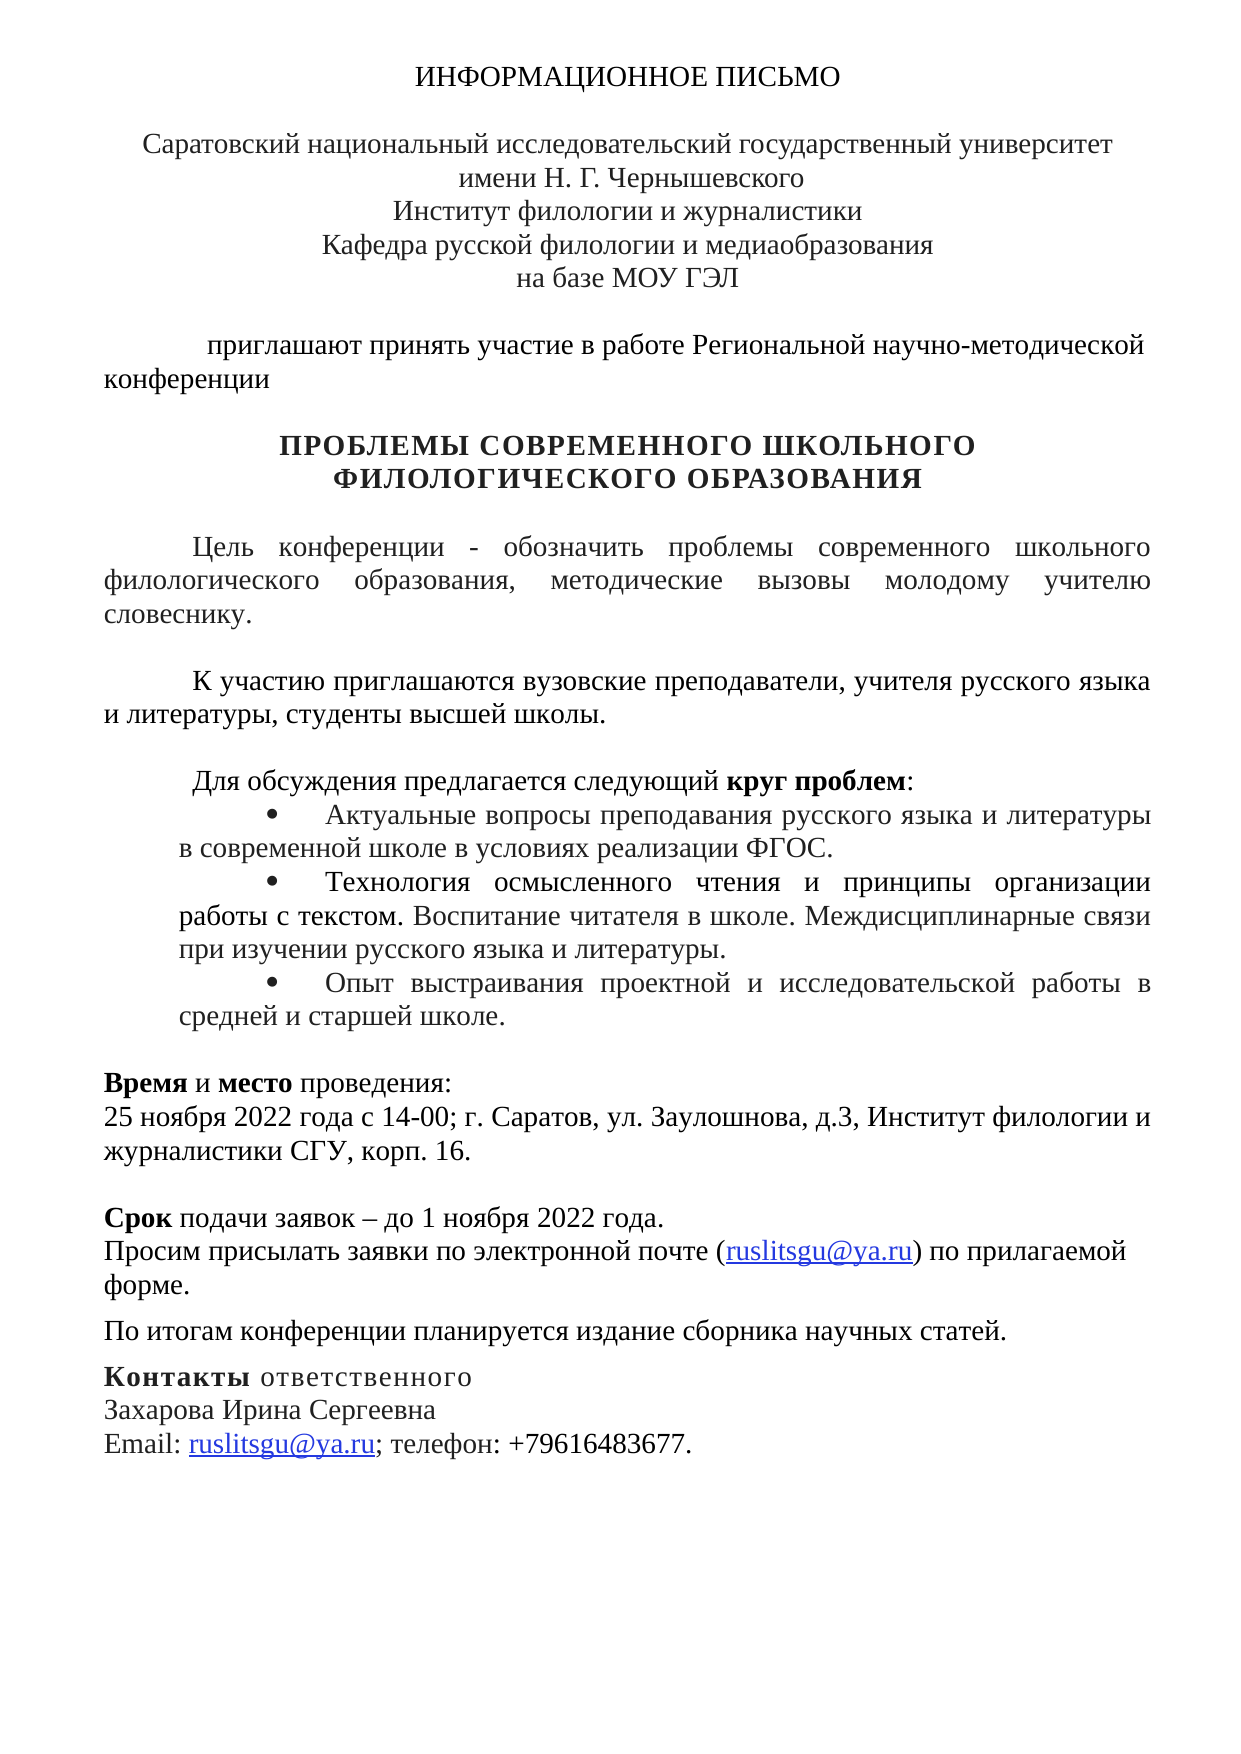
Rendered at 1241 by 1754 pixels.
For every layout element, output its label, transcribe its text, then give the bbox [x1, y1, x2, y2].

list Технология осмысленного чтения и принципы организации работы с текстом. Воспитание читателя в школе. Междисциплинарные связи при изучении русского языка и литературы. [178, 864, 1152, 965]
text ПРОБЛЕМЫ СОВРЕМЕННОГО ШКОЛЬНОГО ФИЛОЛОГИЧЕСКОГО ОБРАЗОВАНИЯ [103, 428, 1152, 495]
text Время и место проведения: [103, 1066, 1152, 1099]
list Актуальные вопросы преподавания русского языка и литературы в современной школе в условиях реализации ФГОС. [178, 797, 1152, 864]
text Саратовский национальный исследовательский государственный университет [103, 126, 1152, 160]
text Институт филологии и журналистики [103, 193, 1152, 227]
text Срок подачи заявок – до 1 ноября 2022 года. [103, 1200, 1152, 1233]
text Email: ruslitsgu@ya.ru; телефон: +79616483677. [103, 1426, 1152, 1459]
text Просим присылать заявки по электронной почте (ruslitsgu@ya.ru) по прилагаемой форме. [103, 1233, 1152, 1300]
text Цель конференции - обозначить проблемы современного школьного филологического образования, методические вызовы молодому учителю словеснику. [103, 529, 1152, 629]
text на базе МОУ ГЭЛ [103, 260, 1152, 294]
text К участию приглашаются вузовские преподаватели, учителя русского языка и литературы, студенты высшей школы. [103, 663, 1152, 730]
text Кафедра русской филологии и медиаобразования [103, 227, 1152, 260]
text приглашают принять участие в работе Региональной научно-методической конференции [103, 327, 1152, 394]
text По итогам конференции планируется издание сборника научных статей. [103, 1313, 1152, 1346]
text Захарова Ирина Сергеевна [103, 1392, 1152, 1426]
text Контакты ответственного [103, 1359, 1152, 1392]
text 25 ноября 2022 года с 14-00; г. Саратов, ул. Заулошнова, д.3, Институт филологии и журналистики СГУ, корп. 16. [103, 1099, 1152, 1166]
text имени Н. Г. Чернышевского [103, 160, 1152, 193]
text ИНФОРМАЦИОННОЕ ПИСЬМО [103, 59, 1152, 93]
text Для обсуждения предлагается следующий круг проблем: [103, 763, 1152, 797]
list Опыт выстраивания проектной и исследовательской работы в средней и старшей школе. [178, 965, 1152, 1032]
